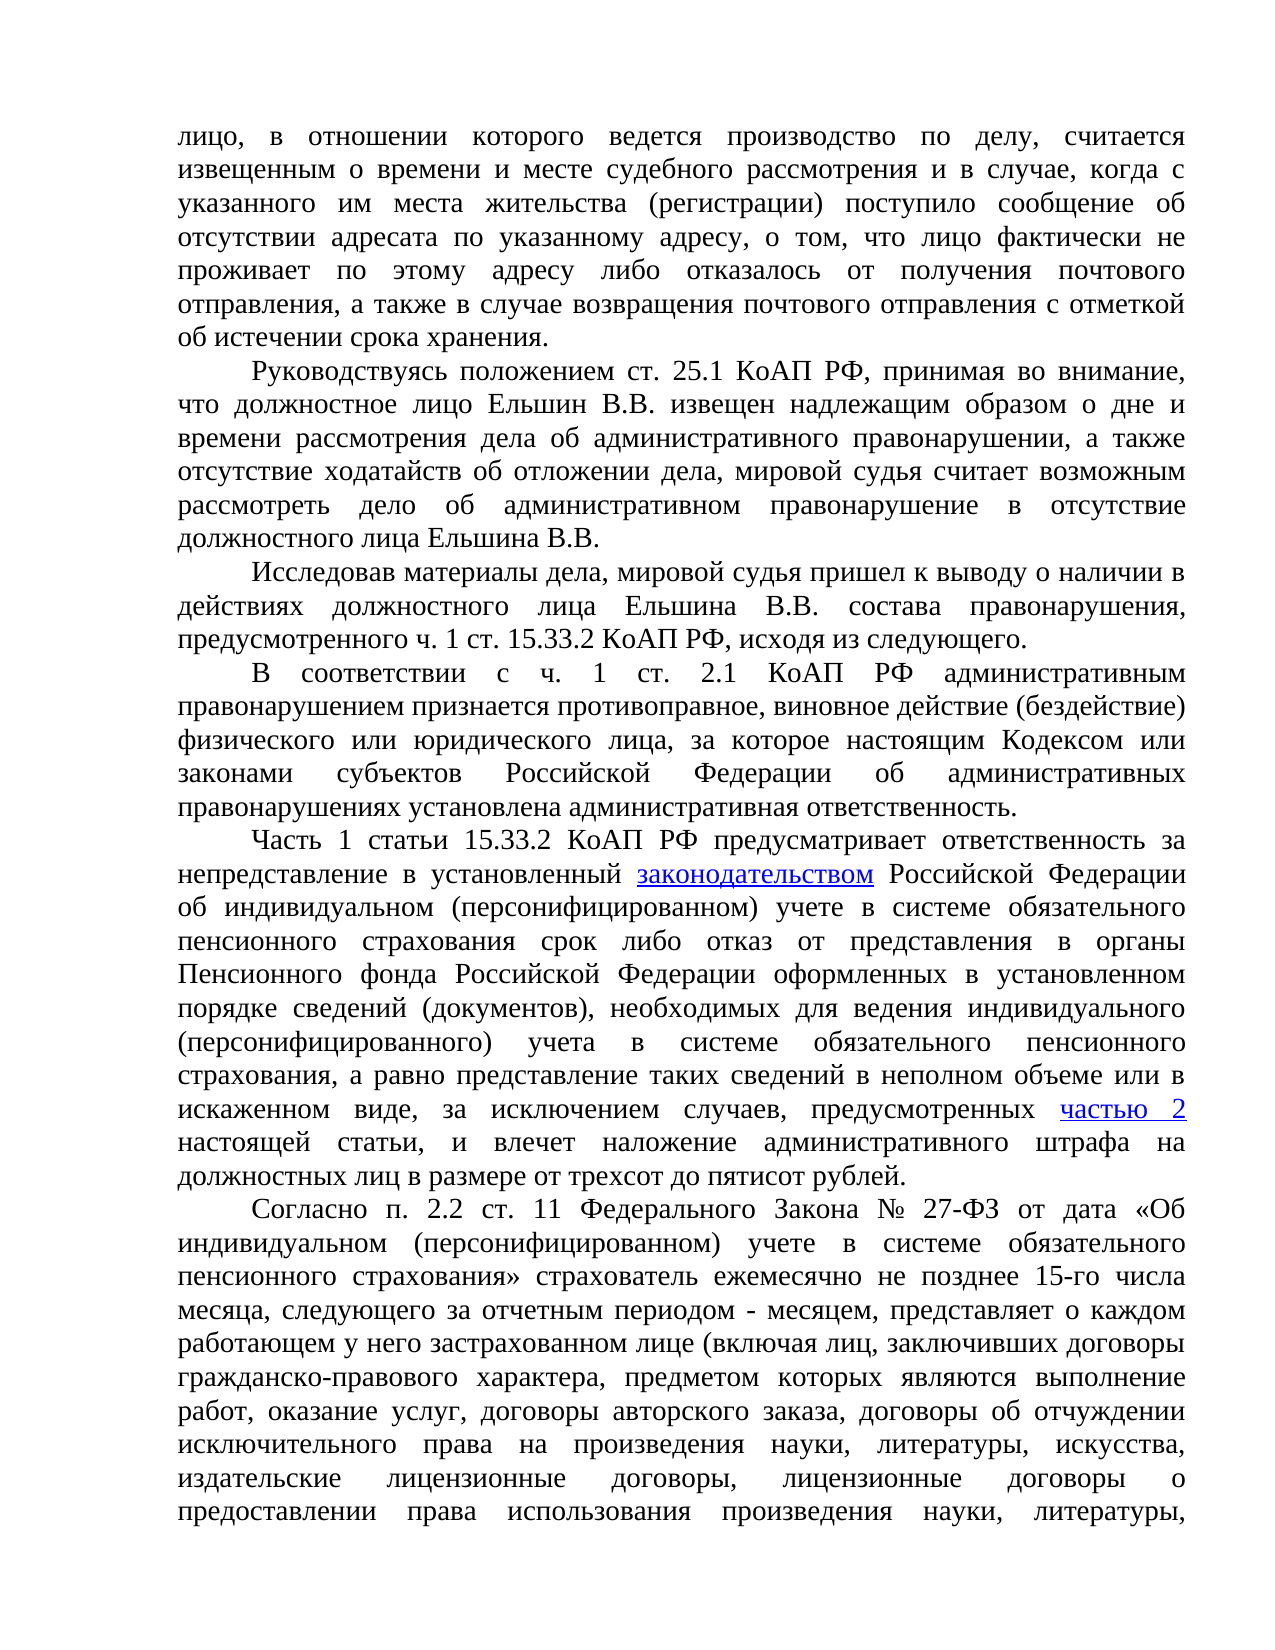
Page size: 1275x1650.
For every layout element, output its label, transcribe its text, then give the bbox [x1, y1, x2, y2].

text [177, 118, 1186, 353]
text Руководствуясь положением ст. 25.1 КоАП РФ, принимая во внимание, что должностное лицо Ельшин В.В. извещен надлежащим образом о дне и времени рассмотрения дела об административного правонарушении, а также отсутствие ходатайств об отложении дела, мировой судья считает возможным рассмотреть дело об административном правонарушение в отсутствие должностного лица Ельшина В.В. [177, 353, 1186, 554]
text Исследовав материалы дела, мировой судья пришел к выводу о наличии в действиях должностного лица Ельшина В.В. состава правонарушения, предусмотренного ч. 1 ст. 15.33.2 КоАП РФ, исходя из следующего. [177, 554, 1186, 655]
text Часть 1 статьи 15.33.2 КоАП РФ предусматривает ответственность за непредставление в установленный законодательством Российской Федерации об индивидуальном (персонифицированном) учете в системе обязательного пенсионного страхования срок либо отказ от представления в органы Пенсионного фонда Российской Федерации оформленных в установленном порядке сведений (документов), необходимых для ведения индивидуального (персонифицированного) учета в системе обязательного пенсионного страхования, а равно представление таких сведений в неполном объеме или в искаженном виде, за исключением случаев, предусмотренных частью 2 настоящей статьи, и влечет наложение административного штрафа на должностных лиц в размере от трехсот до пятисот рублей. [177, 822, 1186, 1191]
text В соответствии с ч. 1 ст. 2.1 КоАП РФ административным правонарушением признается противоправное, виновное действие (бездействие) физического или юридического лица, за которое настоящим Кодексом или законами субъектов Российской Федерации об административных правонарушениях установлена административная ответственность. [177, 655, 1186, 822]
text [177, 1191, 1186, 1527]
